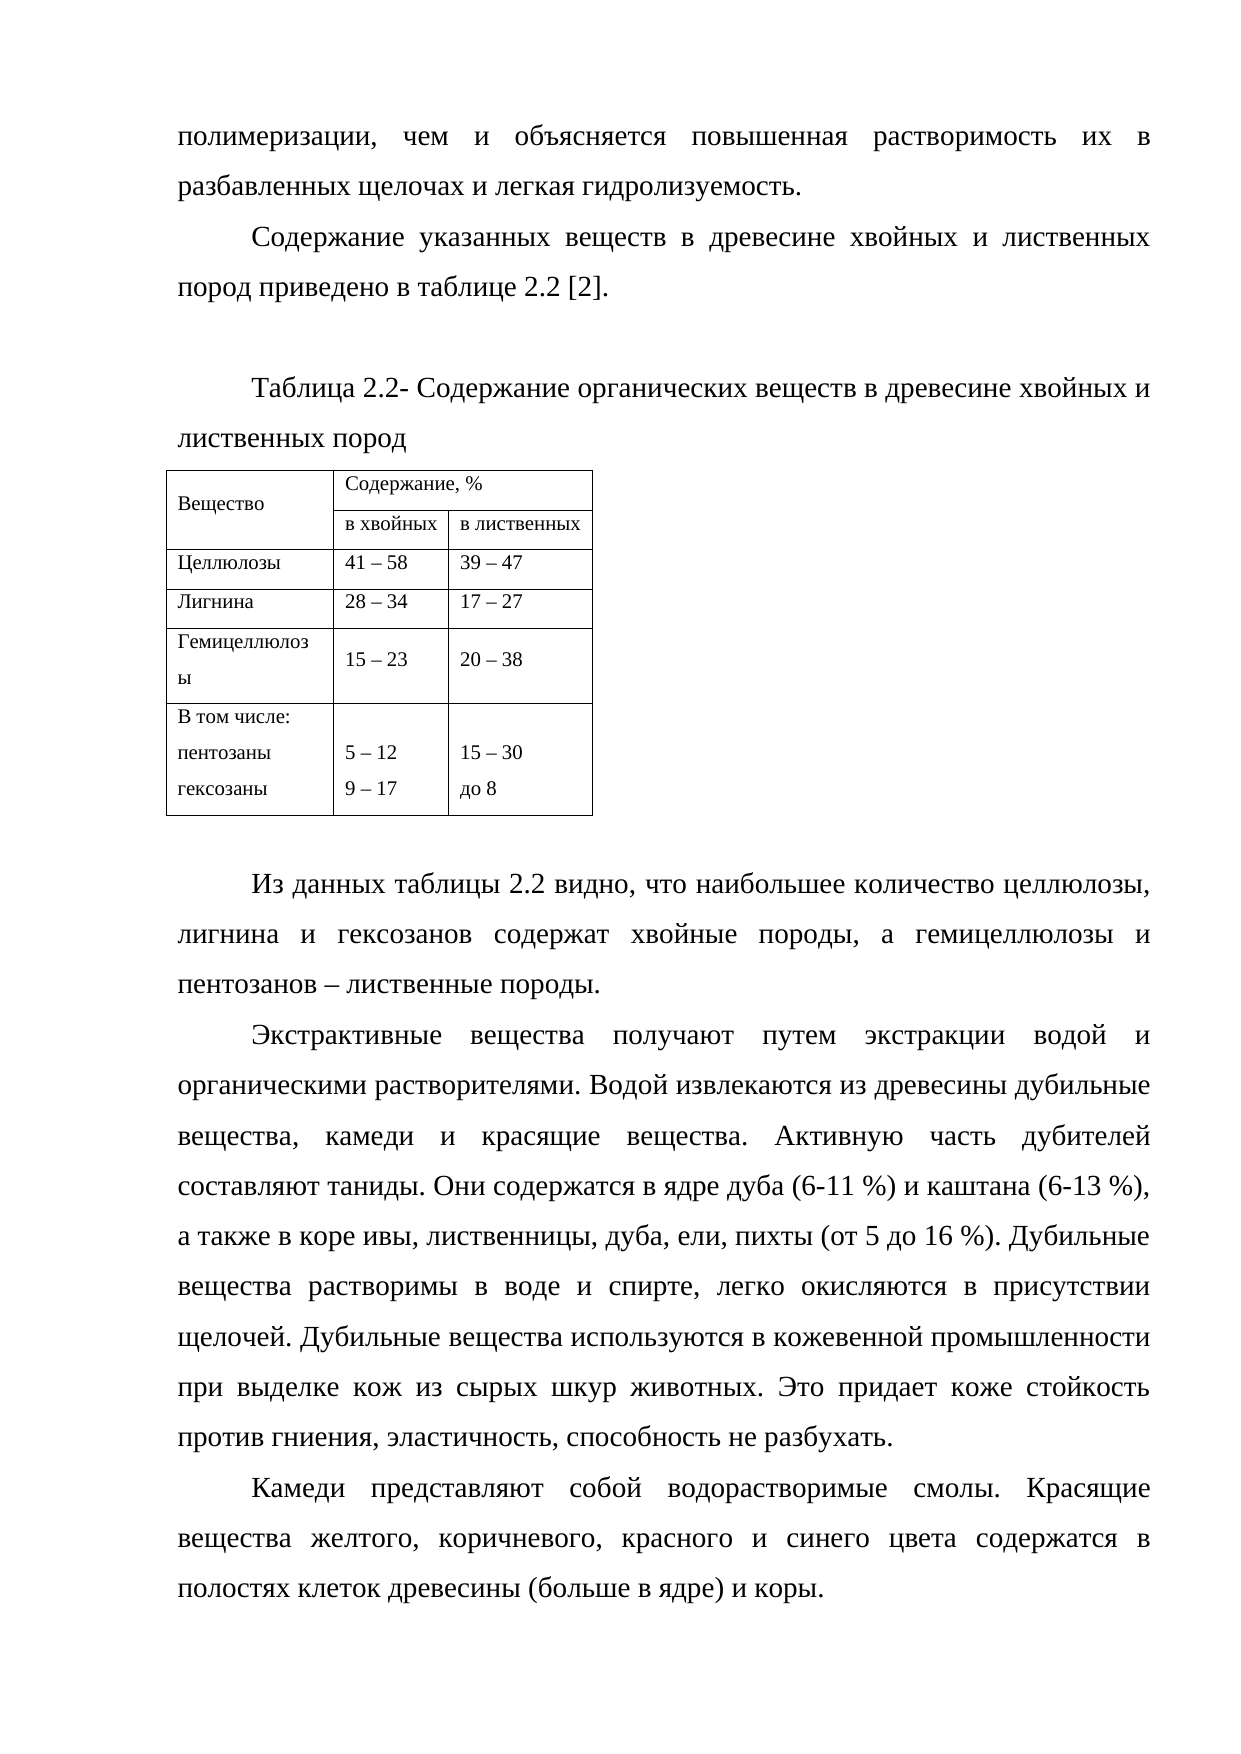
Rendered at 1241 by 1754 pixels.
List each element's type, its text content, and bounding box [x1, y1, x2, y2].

table_cell Лигнина [167, 590, 333, 628]
text Содержание указанных веществ в древесине хвойных и лиственных пород приведено в таблице 2.2 [2]. [177, 219, 1152, 303]
table_cell 20 – 38 [449, 629, 592, 703]
table_header Вещество [167, 471, 333, 549]
text Экстрактивные вещества получают путем экстракции водой и органическими растворителями. Водой извлекаются из древесины дубильные вещества, камеди и красящие вещества. Активную часть дубителей составляют таниды. Они содержатся в ядре дуба (6-11 %) и каштана (6-13 %), а также в коре ивы, лиственницы, дуба, ели, пихты (от 5 до 16 %). Дубильные вещества растворимы в воде и спирте, легко окисляются в присутствии щелочей. Дубильные вещества используются в кожевенной промышленности при выделке кож из сырых шкур животных. Это придает коже стойкость против гниения, эластичность, способность не разбухать. [177, 1017, 1152, 1453]
table_cell 39 – 47 [449, 550, 592, 588]
table_cell 28 – 34 [334, 590, 448, 628]
table_cell в лиственных [449, 511, 592, 549]
table_cell в хвойных [334, 511, 448, 549]
table_cell Целлюлозы [167, 550, 333, 588]
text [177, 118, 1152, 202]
table_cell В том числе: пентозаны гексозаны [167, 704, 333, 815]
table_cell 15 – 30 до 8 [449, 704, 592, 815]
table_cell 17 – 27 [449, 590, 592, 628]
table_cell 5 – 12 9 – 17 [334, 704, 448, 815]
text Из данных таблицы 2.2 видно, что наибольшее количество целлюлозы, лигнина и гексозанов содержат хвойные породы, а гемицеллюлозы и пентозанов – лиственные породы. [177, 866, 1152, 1000]
text Таблица 2.2- Содержание органических веществ в древесине хвойных и лиственных пород [177, 370, 1152, 453]
table_cell Гемицеллюлозы [167, 629, 333, 703]
table_header Содержание, % [334, 471, 592, 510]
text Камеди представляют собой водорастворимые смолы. Красящие вещества желтого, коричневого, красного и синего цвета содержатся в полостях клеток древесины (больше в ядре) и коры. [177, 1470, 1152, 1604]
table_cell 15 – 23 [334, 629, 448, 703]
table_cell 41 – 58 [334, 550, 448, 588]
